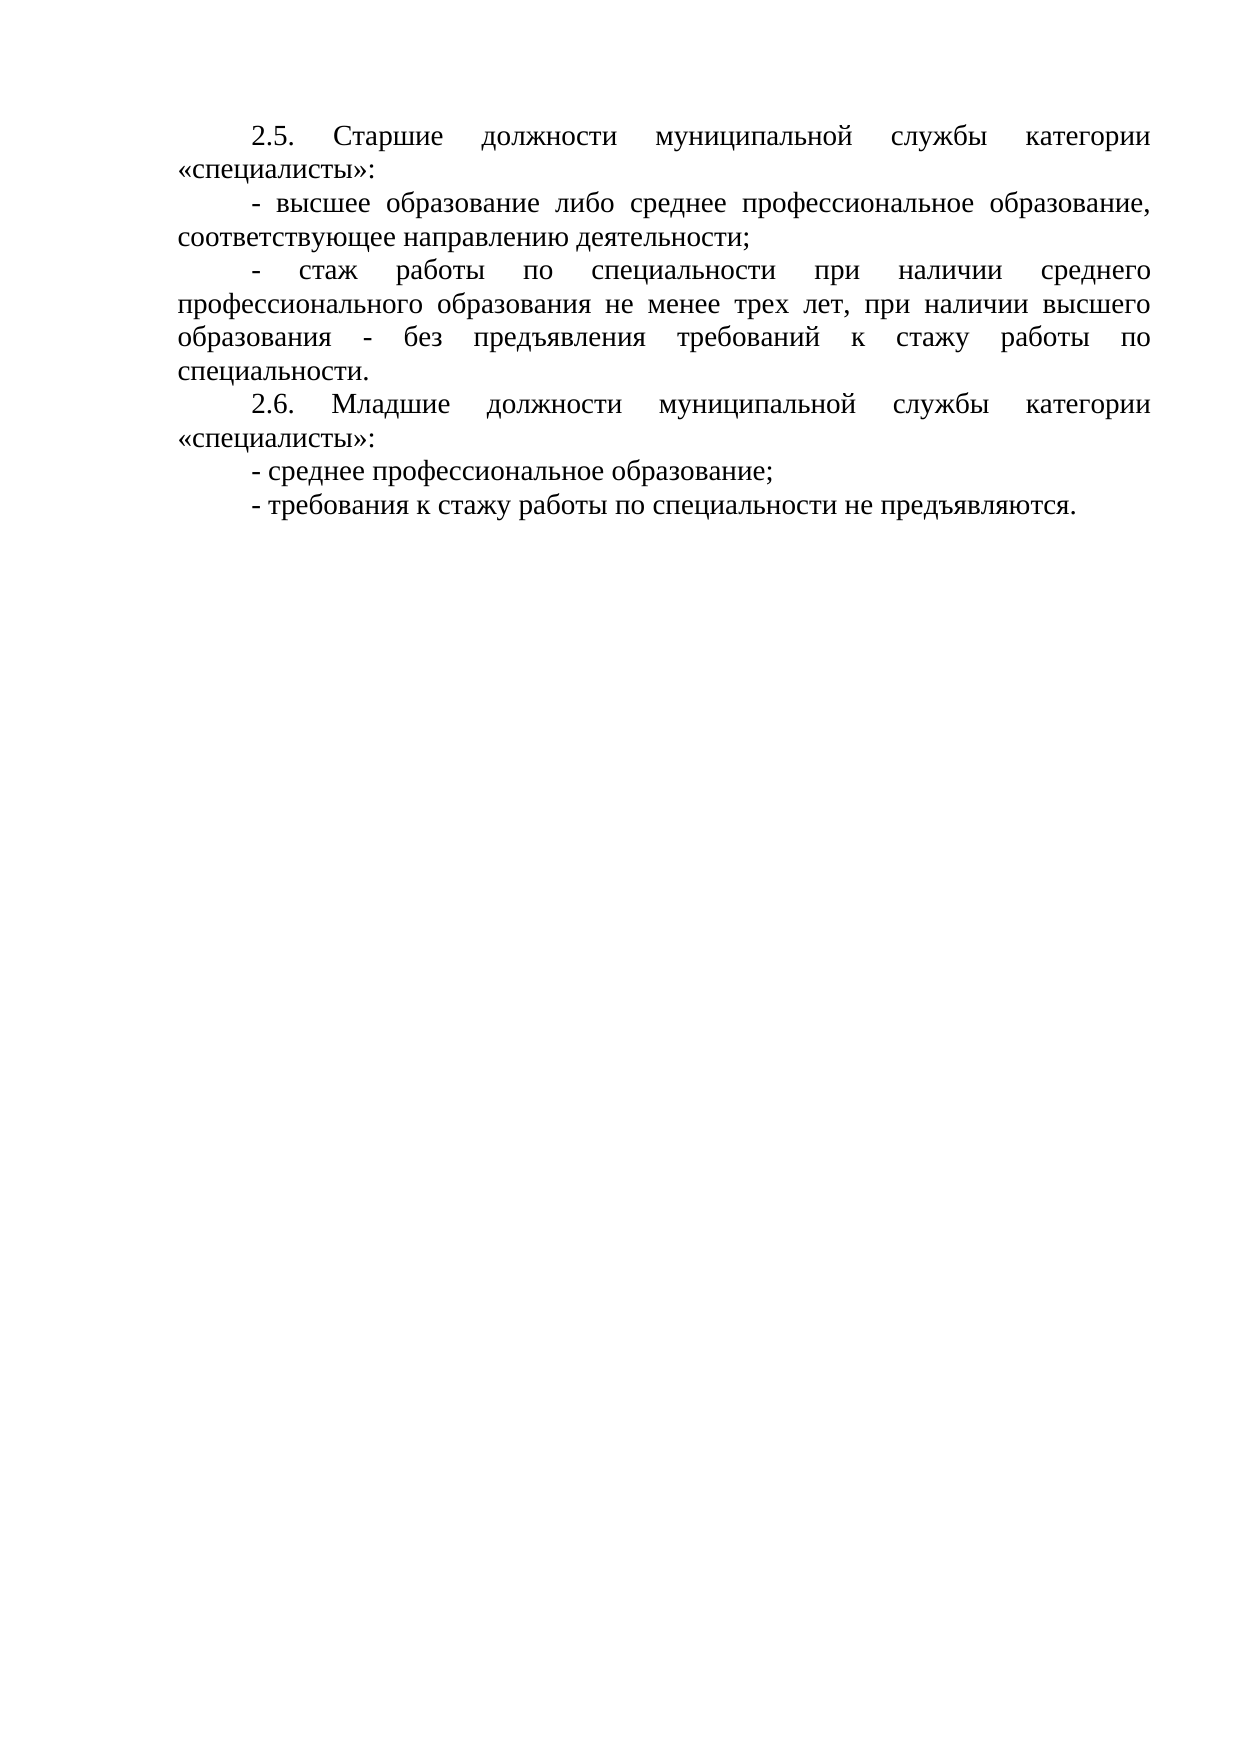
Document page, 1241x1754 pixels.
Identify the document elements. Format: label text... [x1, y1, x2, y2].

text - требования к стажу работы по специальности не предъявляются. [177, 487, 1152, 521]
text 2.6. Младшие должности муниципальной службы категории «специалисты»: [177, 386, 1152, 453]
text - среднее профессиональное образование; [177, 453, 1152, 487]
text 2.5. Старшие должности муниципальной службы категории «специалисты»: [177, 118, 1152, 185]
text - высшее образование либо среднее профессиональное образование, соответствующее направлению деятельности; [177, 185, 1152, 252]
